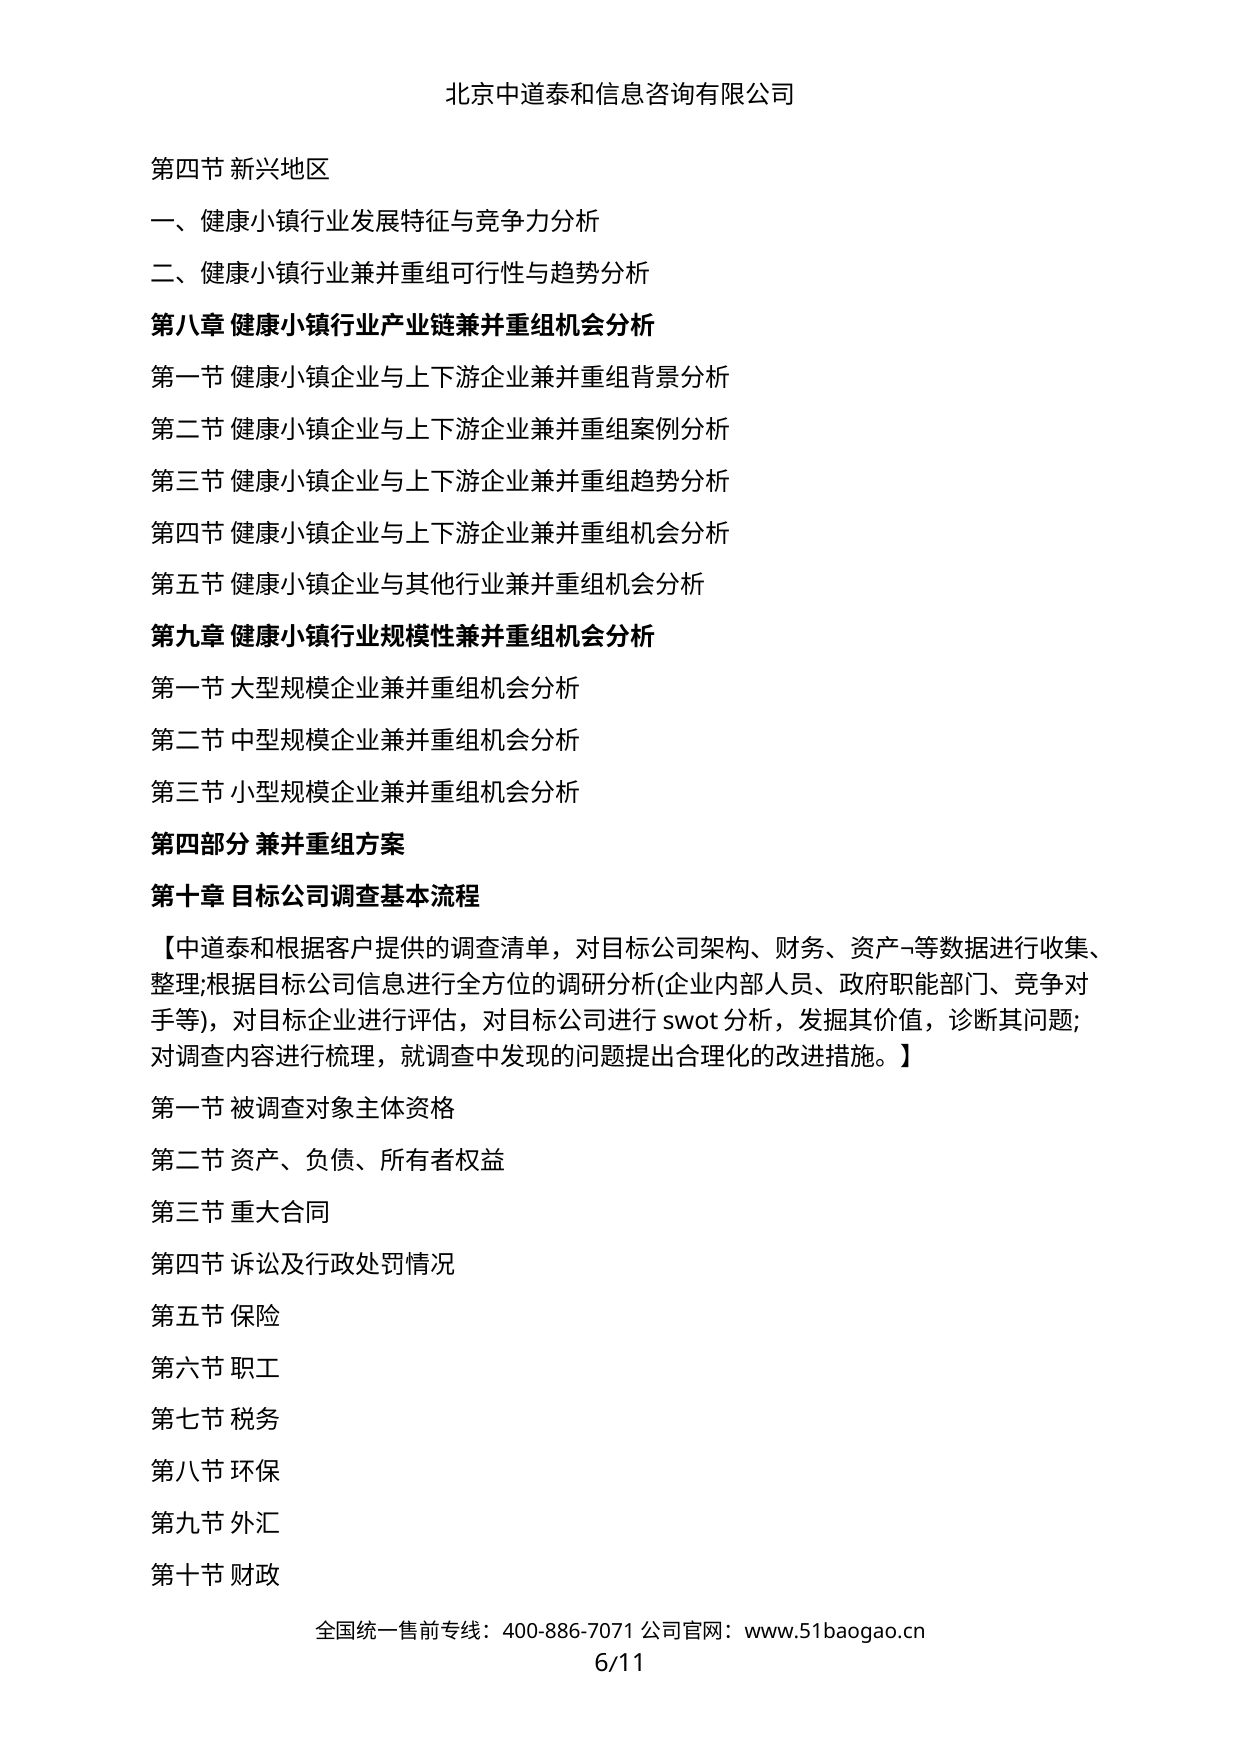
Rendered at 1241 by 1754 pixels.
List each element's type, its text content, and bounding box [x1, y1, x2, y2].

text 第五节 保险 [150, 1296, 1090, 1332]
text 第一节 大型规模企业兼并重组机会分析 [150, 669, 1090, 705]
text 第二节 健康小镇企业与上下游企业兼并重组案例分析 [150, 409, 1090, 446]
text 第四节 诉讼及行政处罚情况 [150, 1244, 1090, 1281]
text 第四部分 兼并重组方案 [150, 824, 1090, 861]
text 第一节 被调查对象主体资格 [150, 1089, 1090, 1125]
text 第六节 职工 [150, 1348, 1090, 1384]
text 一、健康小镇行业发展特征与竞争力分析 [150, 202, 1090, 238]
text 第二节 中型规模企业兼并重组机会分析 [150, 721, 1090, 757]
text 第三节 健康小镇企业与上下游企业兼并重组趋势分析 [150, 461, 1090, 497]
text 第五节 健康小镇企业与其他行业兼并重组机会分析 [150, 565, 1090, 601]
text 第三节 重大合同 [150, 1192, 1090, 1229]
text 第八章 健康小镇行业产业链兼并重组机会分析 [150, 306, 1090, 342]
text 【中道泰和根据客户提供的调查清单，对目标公司架构、财务、资产¬等数据进行收集、整理;根据目标公司信息进行全方位的调研分析(企业内部人员、政府职能部门、竞争对手等)，对目标企业进行评估，对目标公司进行swot分析，发掘其价值，诊断其问题;对调查内容进行梳理，就调查中发现的问题提出合理化的改进措施。】 [150, 928, 1090, 1073]
text 第八节 环保 [150, 1452, 1090, 1488]
text 第九节 外汇 [150, 1504, 1090, 1540]
text 第九章 健康小镇行业规模性兼并重组机会分析 [150, 617, 1090, 653]
text 第四节 新兴地区 [150, 150, 1090, 186]
text 第三节 小型规模企业兼并重组机会分析 [150, 772, 1090, 809]
text 第二节 资产、负债、所有者权益 [150, 1141, 1090, 1177]
text 第四节 健康小镇企业与上下游企业兼并重组机会分析 [150, 513, 1090, 549]
text 第十节 财政 [150, 1556, 1090, 1592]
text 第十章 目标公司调查基本流程 [150, 876, 1090, 912]
text 第一节 健康小镇企业与上下游企业兼并重组背景分析 [150, 357, 1090, 394]
text 第七节 税务 [150, 1400, 1090, 1436]
text 二、健康小镇行业兼并重组可行性与趋势分析 [150, 254, 1090, 290]
